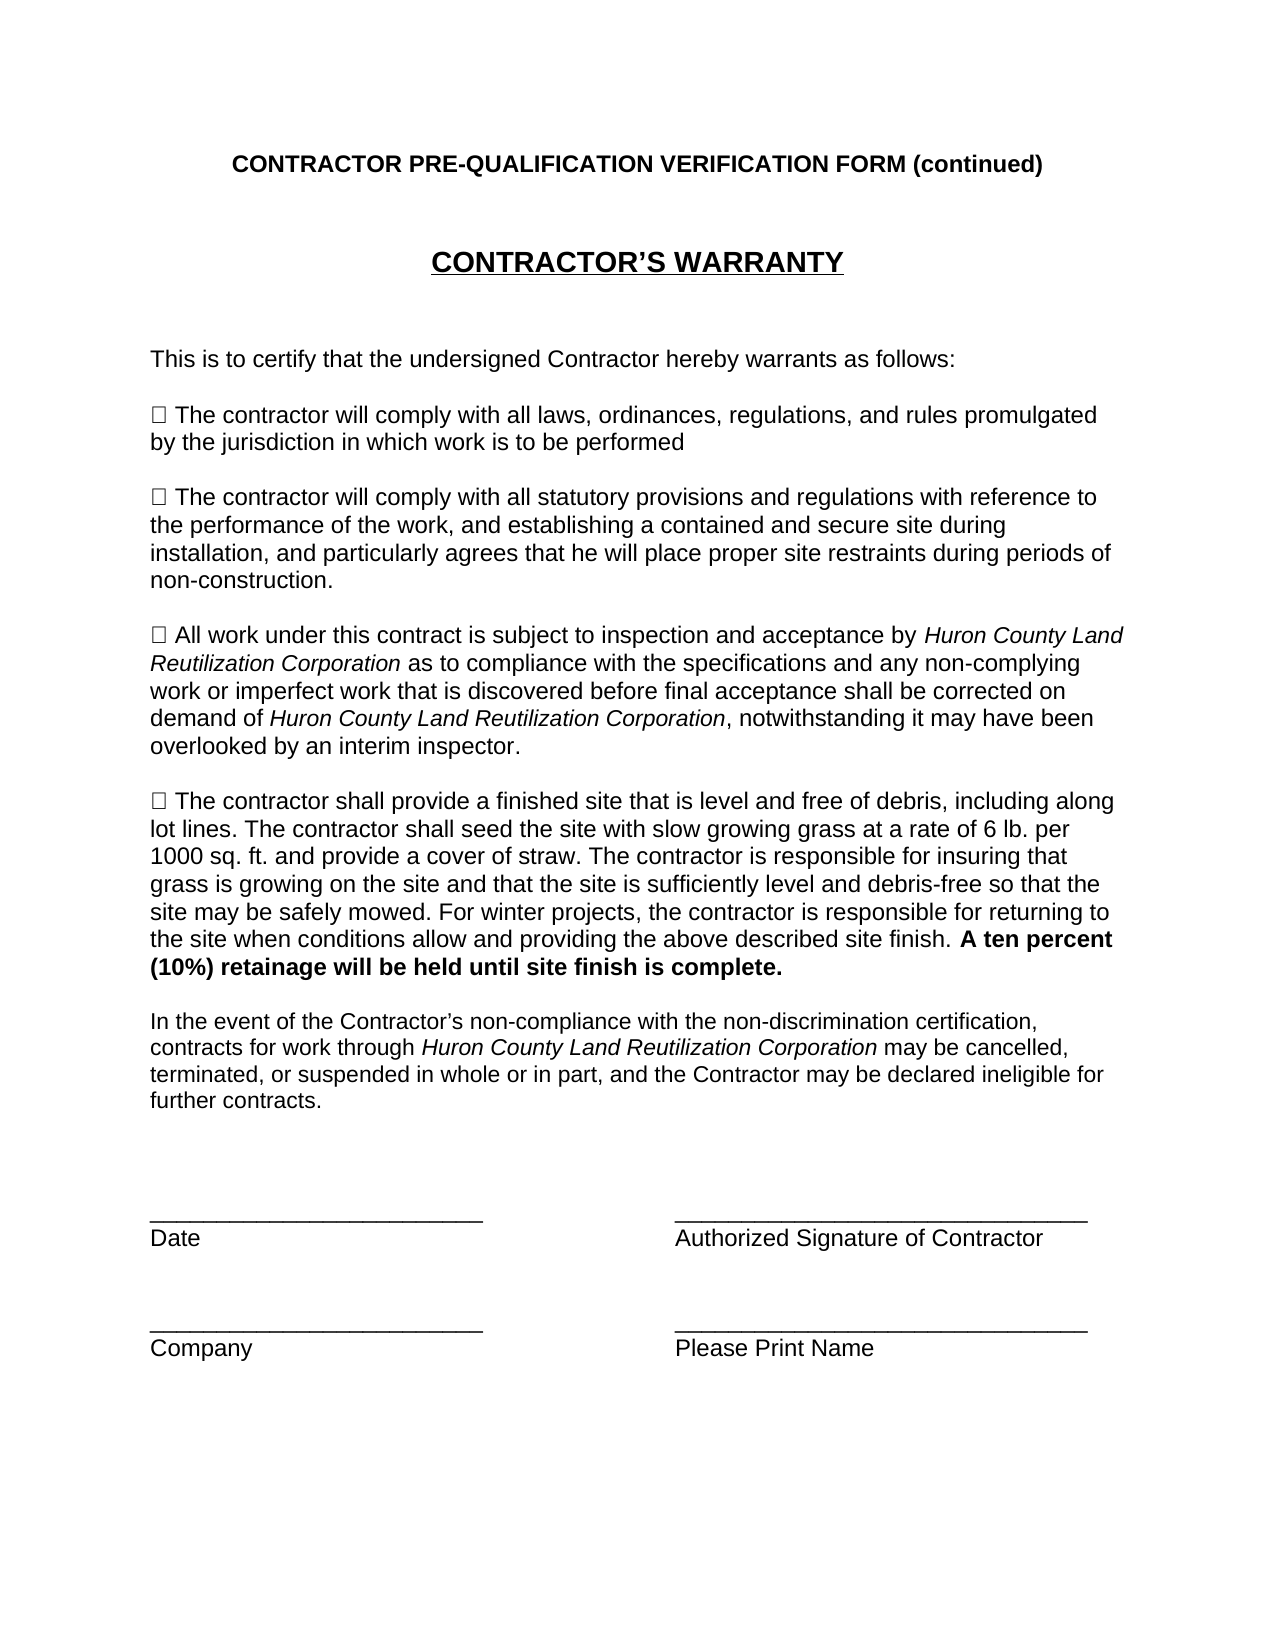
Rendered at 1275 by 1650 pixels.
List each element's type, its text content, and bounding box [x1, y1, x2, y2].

text Company Please Print Name [150, 1334, 1125, 1362]
text This is to certify that the undersigned Contractor hereby warrants as follows: [150, 345, 1125, 373]
text  The contractor will comply with all statutory provisions and regulations with reference to the performance of the work, and establishing a contained and secure site during installation, and particularly agrees that he will place proper site restraints during periods of non-construction. [150, 483, 1125, 594]
text  The contractor will comply with all laws, ordinances, regulations, and rules promulgated by the jurisdiction in which work is to be performed [150, 401, 1125, 456]
text  All work under this contract is subject to inspection and acceptance by Huron County Land Reutilization Corporation as to compliance with the specifications and any non-complying work or imperfect work that is discovered before final acceptance shall be corrected on demand of Huron County Land Reutilization Corporation, notwithstanding it may have been overlooked by an interim inspector. [150, 621, 1125, 759]
text In the event of the Contractor’s non-compliance with the non-discrimination certification, contracts for work through Huron County Land Reutilization Corporation may be cancelled, terminated, or suspended in whole or in part, and the Contractor may be declared ineligible for further contracts. [150, 1008, 1125, 1113]
text CONTRACTOR’S WARRANTY [150, 245, 1125, 278]
text _________________________ _______________________________ [150, 1196, 1125, 1224]
text  The contractor shall provide a finished site that is level and free of debris, including along lot lines. The contractor shall seed the site with slow growing grass at a rate of 6 lb. per 1000 sq. ft. and provide a cover of straw. The contractor is responsible for insuring that grass is growing on the site and that the site is sufficiently level and debris-free so that the site may be safely mowed. For winter projects, the contractor is responsible for returning to the site when conditions allow and providing the above described site finish. A ten percent (10%) retainage will be held until site finish is complete. [150, 787, 1125, 980]
text _________________________ _______________________________ [150, 1306, 1125, 1334]
text Date Authorized Signature of Contractor [150, 1224, 1125, 1251]
text CONTRACTOR PRE-QUALIFICATION VERIFICATION FORM (continued) [150, 150, 1125, 178]
